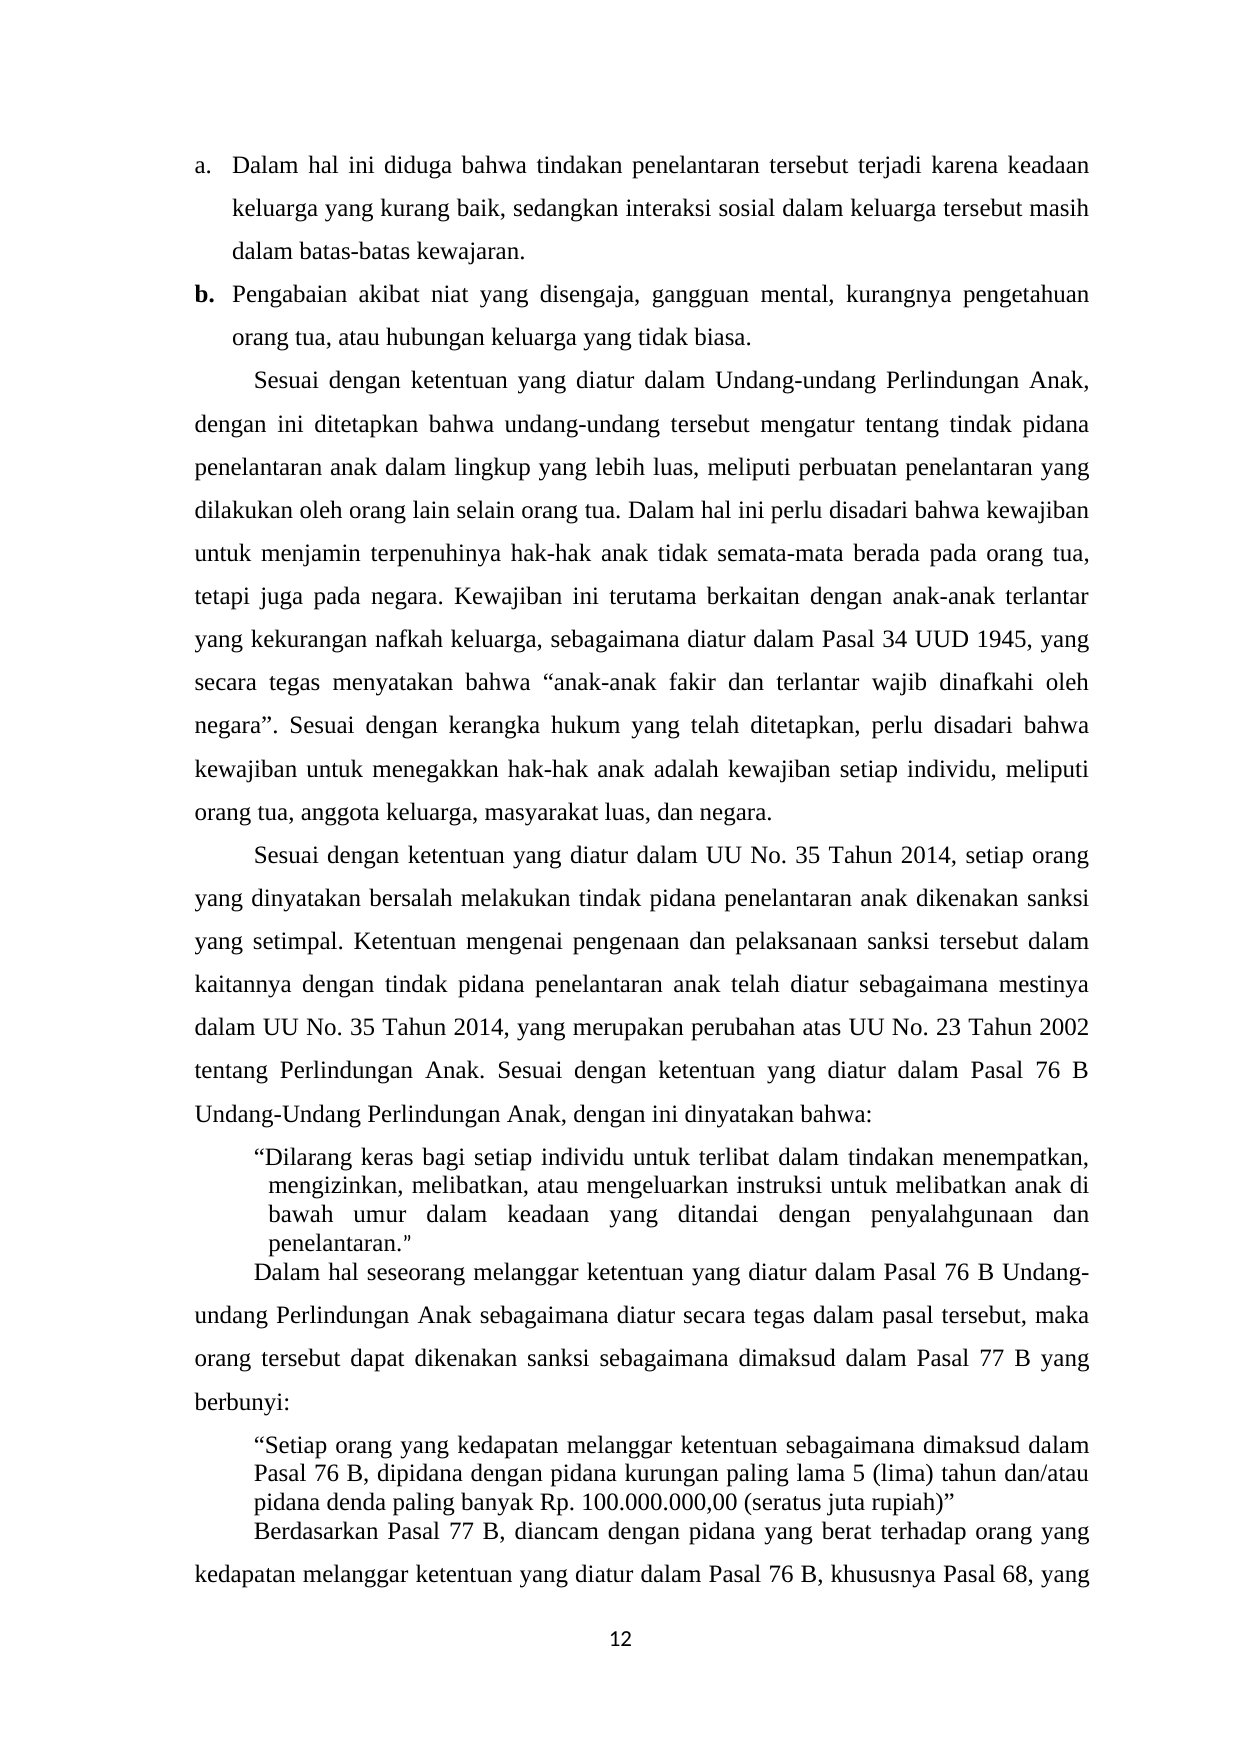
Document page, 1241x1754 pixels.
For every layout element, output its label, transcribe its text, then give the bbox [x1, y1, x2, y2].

list Sesuai dengan ketentuan yang diatur dalam UU No. 35 Tahun 2014, setiap orang yang dinyatakan bersalah melakukan tindak pidana penelantaran anak dikenakan sanksi yang setimpal. Ketentuan mengenai pengenaan dan pelaksanaan sanksi tersebut dalam kaitannya dengan tindak pidana penelantaran anak telah diatur sebagaimana mestinya dalam UU No. 35 Tahun 2014, yang merupakan perubahan atas UU No. 23 Tahun 2002 tentang Perlindungan Anak. Sesuai dengan ketentuan yang diatur dalam Pasal 76 B Undang-Undang Perlindungan Anak, dengan ini dinyatakan bahwa: [194, 840, 1090, 1127]
list “Dilarang keras bagi setiap individu untuk terlibat dalam tindakan menempatkan, mengizinkan, melibatkan, atau mengeluarkan instruksi untuk melibatkan anak di bawah umur dalam keadaan yang ditandai dengan penyalahgunaan dan penelantaran.” [253, 1142, 1090, 1257]
list Dalam hal seseorang melanggar ketentuan yang diatur dalam Pasal 76 B Undang-undang Perlindungan Anak sebagaimana diatur secara tegas dalam pasal tersebut, maka orang tersebut dapat dikenakan sanksi sebagaimana dimaksud dalam Pasal 77 B yang berbunyi: [194, 1257, 1090, 1415]
list Pengabaian akibat niat yang disengaja, gangguan mental, kurangnya pengetahuan orang tua, atau hubungan keluarga yang tidak biasa. [194, 279, 1090, 351]
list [194, 1516, 1090, 1588]
list Sesuai dengan ketentuan yang diatur dalam Undang-undang Perlindungan Anak, dengan ini ditetapkan bahwa undang-undang tersebut mengatur tentang tindak pidana penelantaran anak dalam lingkup yang lebih luas, meliputi perbuatan penelantaran yang dilakukan oleh orang lain selain orang tua. Dalam hal ini perlu disadari bahwa kewajiban untuk menjamin terpenuhinya hak-hak anak tidak semata-mata berada pada orang tua, tetapi juga pada negara. Kewajiban ini terutama berkaitan dengan anak-anak terlantar yang kekurangan nafkah keluarga, sebagaimana diatur dalam Pasal 34 UUD 1945, yang secara tegas menyatakan bahwa “anak-anak fakir dan terlantar wajib dinafkahi oleh negara”. Sesuai dengan kerangka hukum yang telah ditetapkan, perlu disadari bahwa kewajiban untuk menegakkan hak-hak anak adalah kewajiban setiap individu, meliputi orang tua, anggota keluarga, masyarakat luas, dan negara. [194, 366, 1090, 826]
list Dalam hal ini diduga bahwa tindakan penelantaran tersebut terjadi karena keadaan keluarga yang kurang baik, sedangkan interaksi sosial dalam keluarga tersebut masih dalam batas-batas kewajaran. [194, 150, 1090, 265]
list “Setiap orang yang kedapatan melanggar ketentuan sebagaimana dimaksud dalam Pasal 76 B, dipidana dengan pidana kurungan paling lama 5 (lima) tahun dan/atau pidana denda paling banyak Rp. 100.000.000,00 (seratus juta rupiah)” [253, 1430, 1090, 1516]
